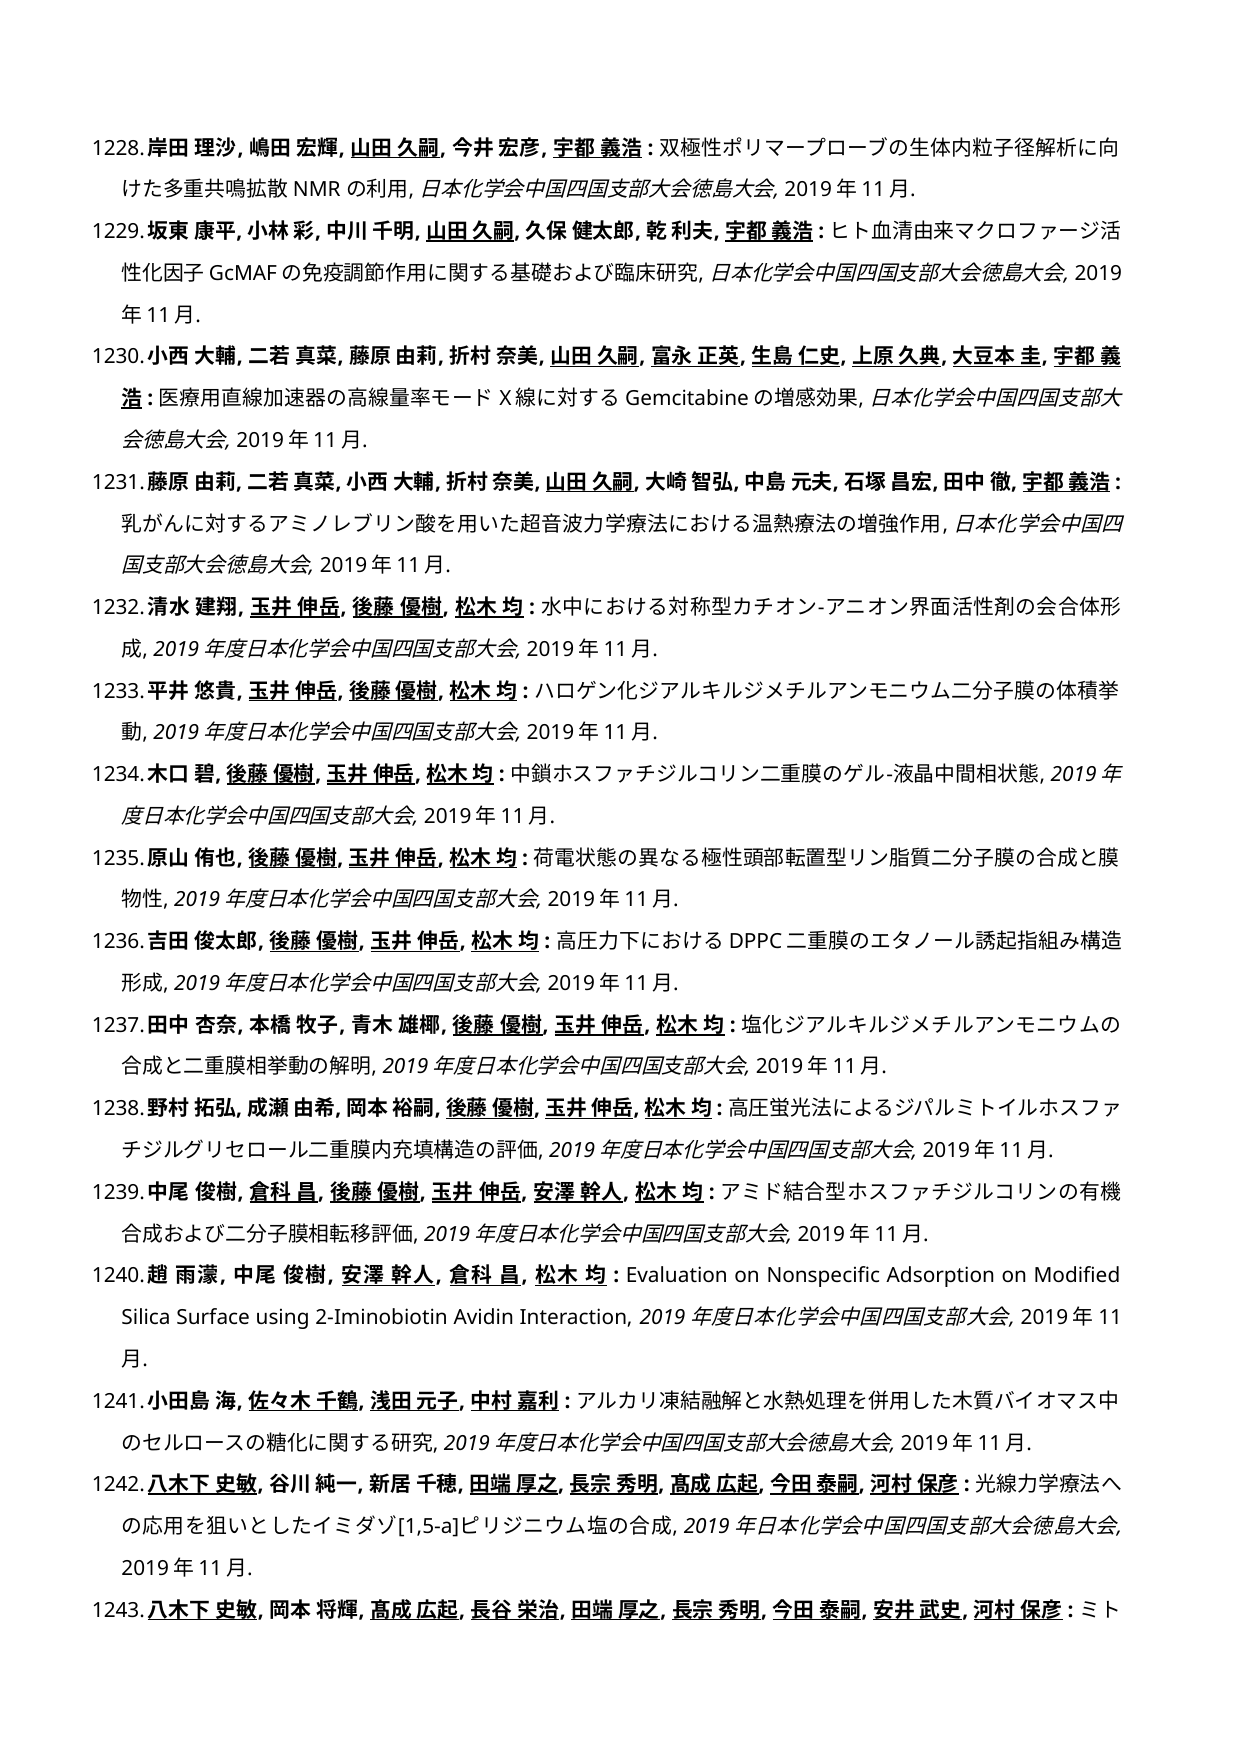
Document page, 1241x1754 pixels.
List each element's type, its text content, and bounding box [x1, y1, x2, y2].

list 趙 雨濛, 中尾 俊樹, 安澤 幹人, 倉科 昌, 松木 均 : Evaluation on Nonspecific Adsorption on Modified Silica Surface using 2-Iminobiotin Avidin Interaction, 2019年度日本化学会中国四国支部大会, 2019年11月. [92, 1253, 1122, 1378]
list 野村 拓弘, 成瀬 由希, 岡本 裕嗣, 後藤 優樹, 玉井 伸岳, 松木 均 : 高圧蛍光法によるジパルミトイルホスファチジルグリセロール二重膜内充填構造の評価, 2019年度日本化学会中国四国支部大会, 2019年11月. [92, 1086, 1122, 1169]
list 平井 悠貴, 玉井 伸岳, 後藤 優樹, 松木 均 : ハロゲン化ジアルキルジメチルアンモニウム二分子膜の体積挙動, 2019年度日本化学会中国四国支部大会, 2019年11月. [92, 668, 1122, 752]
list 木口 碧, 後藤 優樹, 玉井 伸岳, 松木 均 : 中鎖ホスファチジルコリン二重膜のゲル-液晶中間相状態, 2019年度日本化学会中国四国支部大会, 2019年11月. [92, 752, 1122, 835]
list 原山 侑也, 後藤 優樹, 玉井 伸岳, 松木 均 : 荷電状態の異なる極性頭部転置型リン脂質二分子膜の合成と膜物性, 2019年度日本化学会中国四国支部大会, 2019年11月. [92, 835, 1122, 919]
list 小西 大輔, 二若 真菜, 藤原 由莉, 折村 奈美, 山田 久嗣, 富永 正英, 生島 仁史, 上原 久典, 大豆本 圭, 宇都 義浩 : 医療用直線加速器の高線量率モードX線に対するGemcitabineの増感効果, 日本化学会中国四国支部大会徳島大会, 2019年11月. [92, 334, 1122, 459]
list 坂東 康平, 小林 彩, 中川 千明, 山田 久嗣, 久保 健太郎, 乾 利夫, 宇都 義浩 : ヒト血清由来マクロファージ活性化因子GcMAFの免疫調節作用に関する基礎および臨床研究, 日本化学会中国四国支部大会徳島大会, 2019年11月. [92, 209, 1122, 334]
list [92, 1587, 1122, 1629]
list 田中 杏奈, 本橋 牧子, 青木 雄椰, 後藤 優樹, 玉井 伸岳, 松木 均 : 塩化ジアルキルジメチルアンモニウムの合成と二重膜相挙動の解明, 2019年度日本化学会中国四国支部大会, 2019年11月. [92, 1002, 1122, 1086]
list 中尾 俊樹, 倉科 昌, 後藤 優樹, 玉井 伸岳, 安澤 幹人, 松木 均 : アミド結合型ホスファチジルコリンの有機合成および二分子膜相転移評価, 2019年度日本化学会中国四国支部大会, 2019年11月. [92, 1169, 1122, 1253]
list 吉田 俊太郎, 後藤 優樹, 玉井 伸岳, 松木 均 : 高圧力下におけるDPPC二重膜のエタノール誘起指組み構造形成, 2019年度日本化学会中国四国支部大会, 2019年11月. [92, 919, 1122, 1002]
list 清水 建翔, 玉井 伸岳, 後藤 優樹, 松木 均 : 水中における対称型カチオン-アニオン界面活性剤の会合体形成, 2019年度日本化学会中国四国支部大会, 2019年11月. [92, 584, 1122, 668]
list 藤原 由莉, 二若 真菜, 小西 大輔, 折村 奈美, 山田 久嗣, 大崎 智弘, 中島 元夫, 石塚 昌宏, 田中 徹, 宇都 義浩 : 乳がんに対するアミノレブリン酸を用いた超音波力学療法における温熱療法の増強作用, 日本化学会中国四国支部大会徳島大会, 2019年11月. [92, 459, 1122, 584]
list 小田島 海, 佐々木 千鶴, 浅田 元子, 中村 嘉利 : アルカリ凍結融解と水熱処理を併用した木質バイオマス中のセルロースの糖化に関する研究, 2019年度日本化学会中国四国支部大会徳島大会, 2019年11月. [92, 1378, 1122, 1462]
list 岸田 理沙, 嶋田 宏輝, 山田 久嗣, 今井 宏彦, 宇都 義浩 : 双極性ポリマープローブの生体内粒子径解析に向けた多重共鳴拡散 NMR の利用, 日本化学会中国四国支部大会徳島大会, 2019年11月. [92, 125, 1122, 209]
list 八木下 史敏, 谷川 純一, 新居 千穂, 田端 厚之, 長宗 秀明, 髙成 広起, 今田 泰嗣, 河村 保彦 : 光線力学療法への応用を狙いとしたイミダゾ[1,5-a]ピリジニウム塩の合成, 2019年日本化学会中国四国支部大会徳島大会, 2019年11月. [92, 1462, 1122, 1587]
